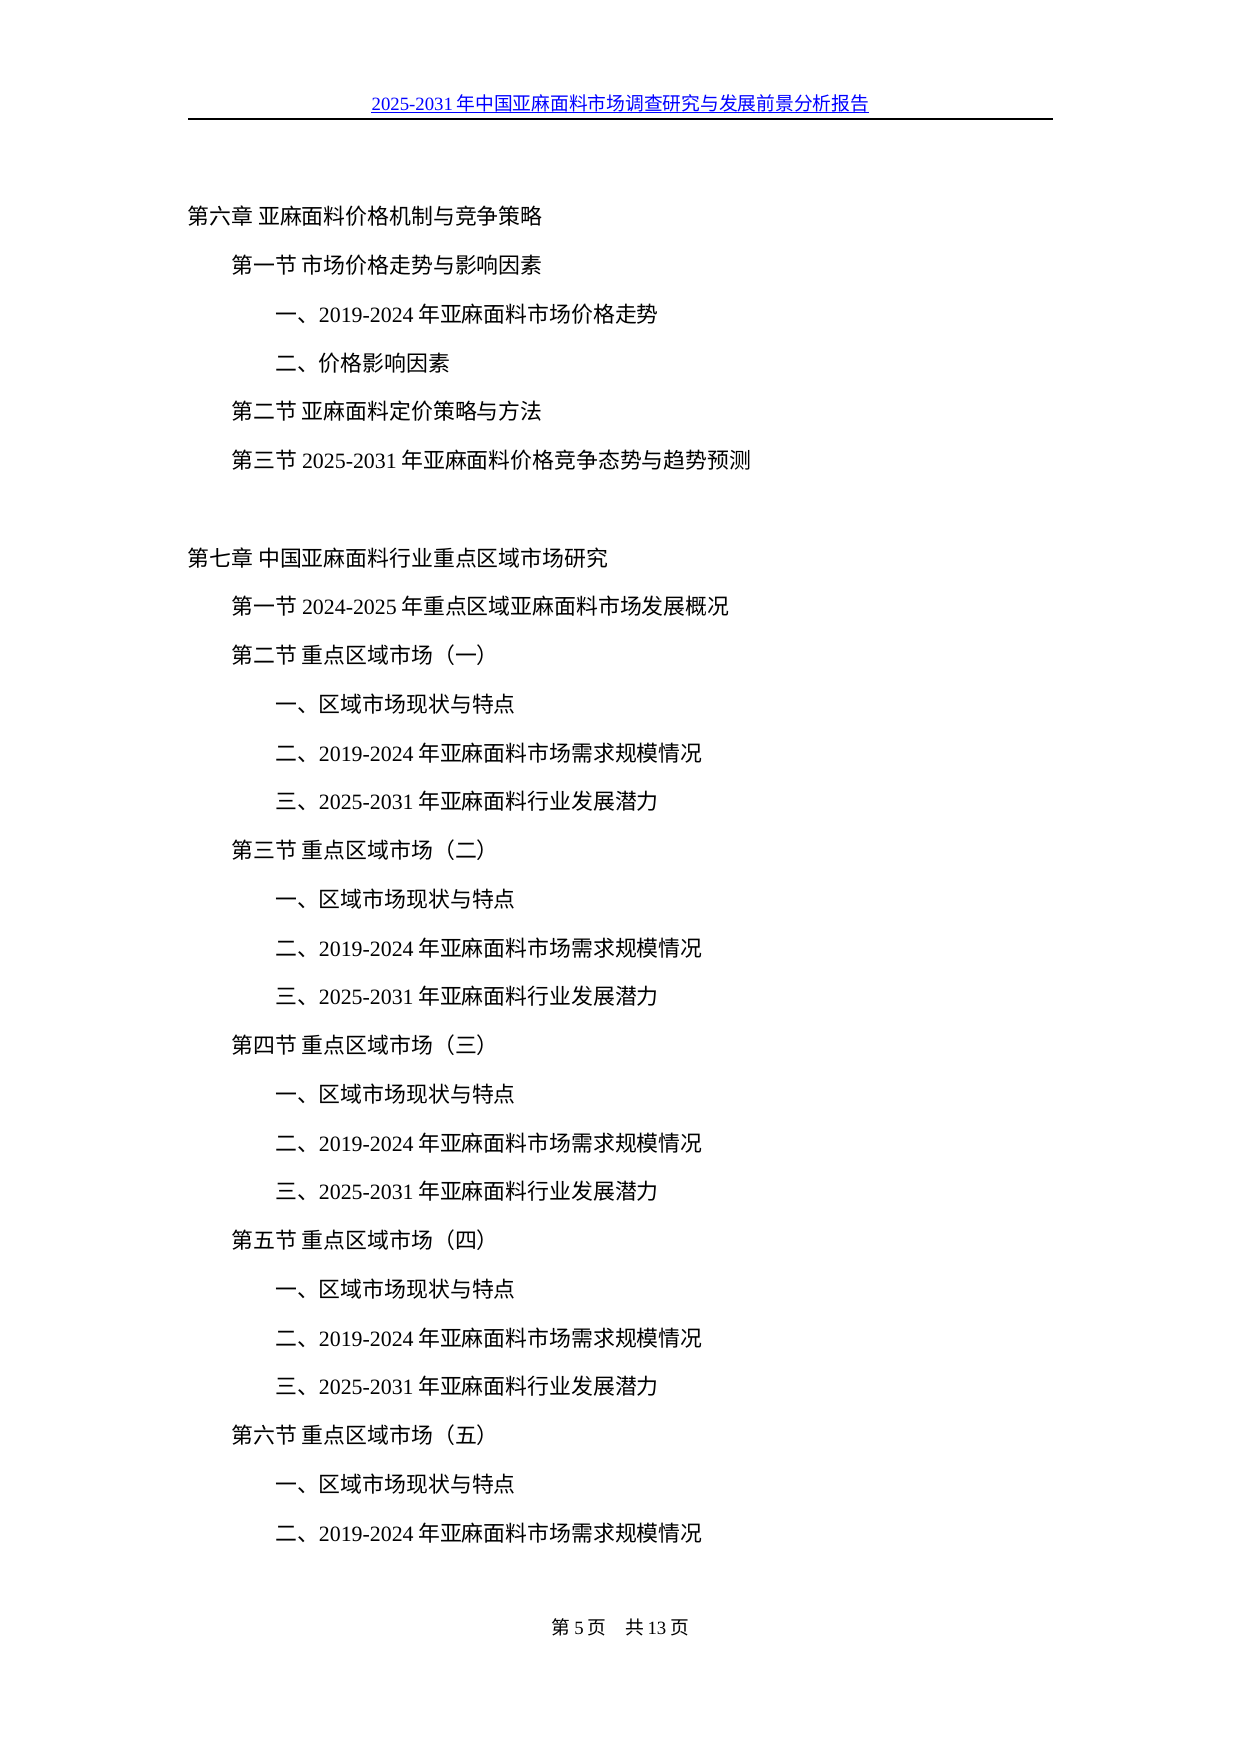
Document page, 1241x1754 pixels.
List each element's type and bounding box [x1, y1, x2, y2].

text [187, 150, 1053, 1548]
